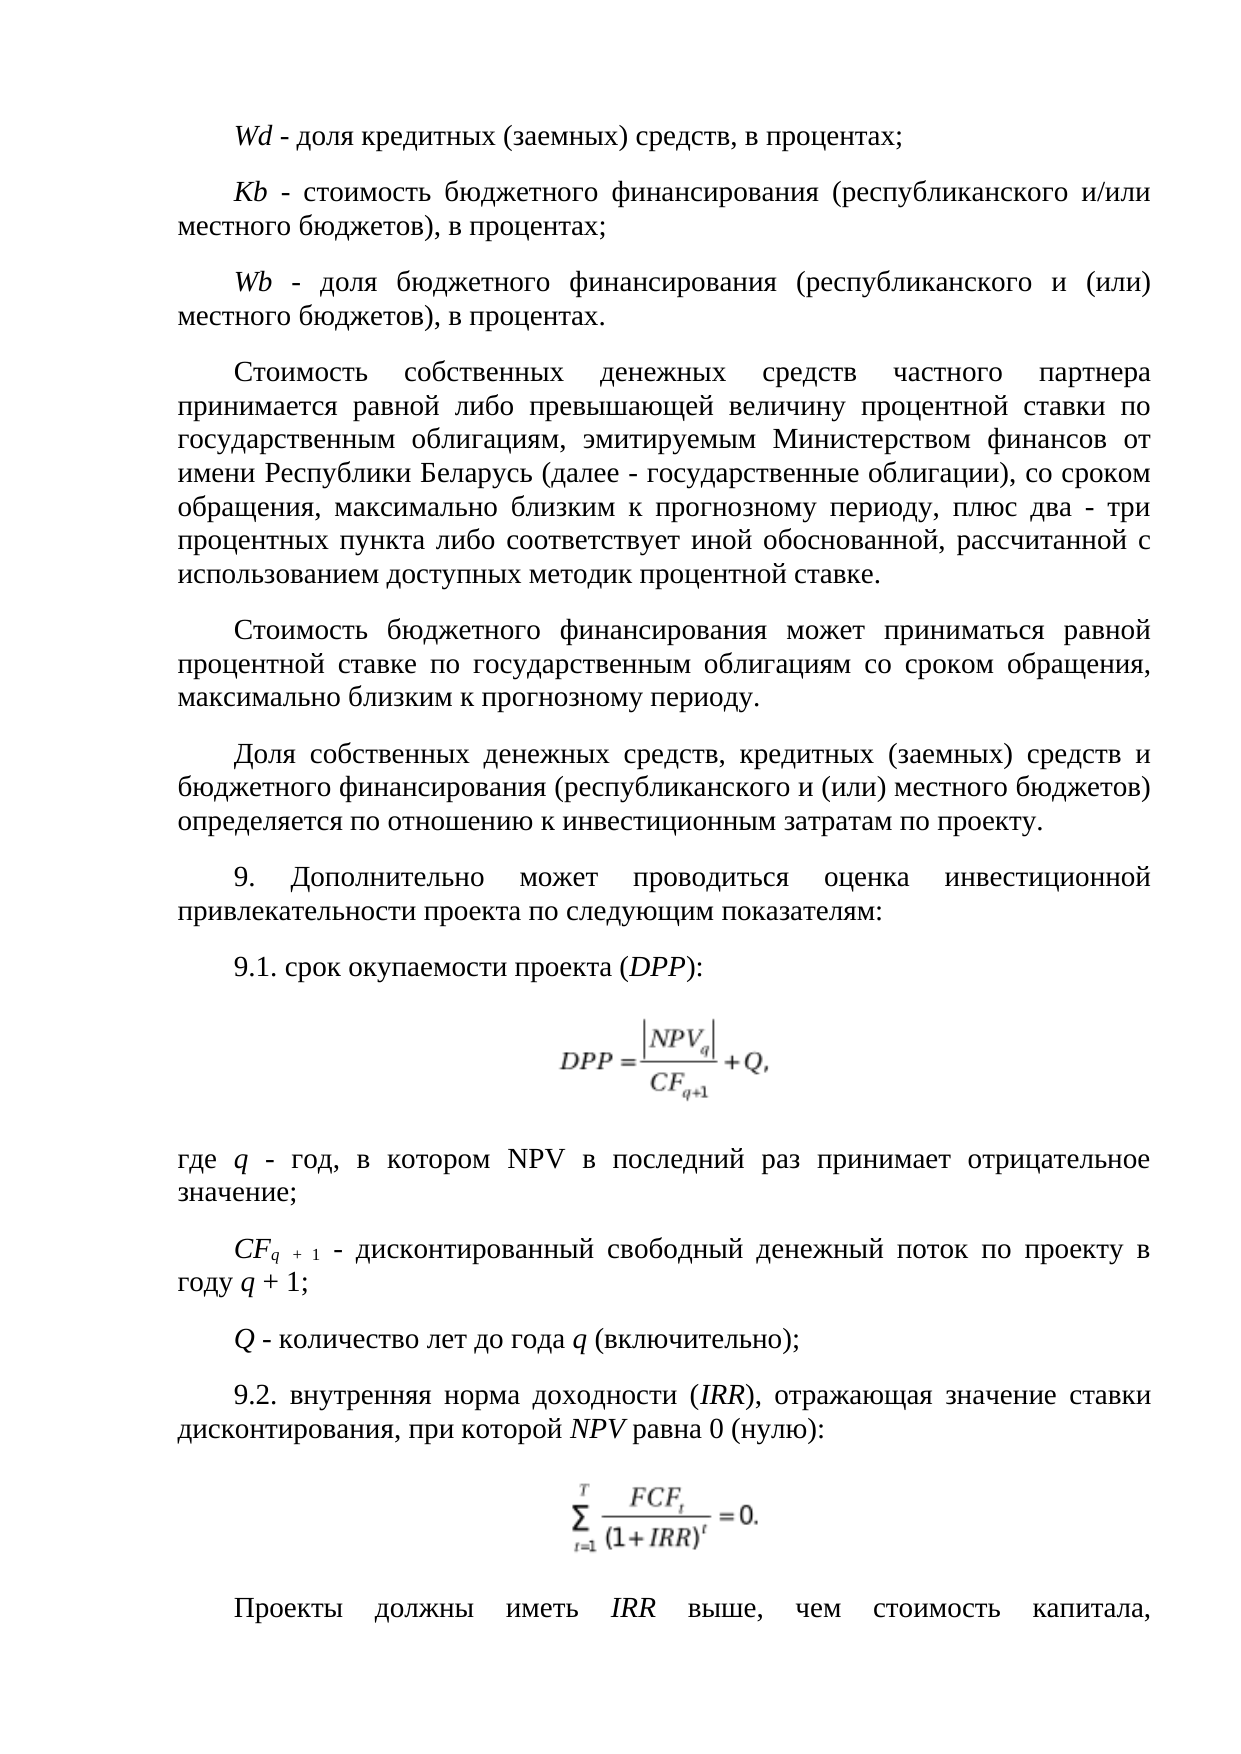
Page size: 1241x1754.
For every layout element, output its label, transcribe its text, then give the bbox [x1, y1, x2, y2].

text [177, 1590, 1152, 1623]
text Wb - доля бюджетного финансирования (республиканского и (или) местного бюджетов), в процентах. [177, 264, 1152, 332]
text Q - количество лет до года q (включительно); [177, 1321, 1152, 1354]
text Доля собственных денежных средств, кредитных (заемных) средств и бюджетного финансирования (республиканского и (или) местного бюджетов) определяется по отношению к инвестиционным затратам по проекту. [177, 736, 1152, 836]
text 9.2. внутренняя норма доходности (IRR), отражающая значение ставки дисконтирования, при которой NPV равна 0 (нулю): [177, 1377, 1152, 1444]
text 9. Дополнительно может проводиться оценка инвестиционной привлекательности проекта по следующим показателям: [177, 859, 1152, 926]
picture [566, 1477, 763, 1557]
text CFq + 1 - дисконтированный свободный денежный поток по проекту в году q + 1; [177, 1231, 1152, 1298]
text Wd - доля кредитных (заемных) средств, в процентах; [177, 118, 1152, 152]
picture [554, 1016, 775, 1108]
text Стоимость собственных денежных средств частного партнера принимается равной либо превышающей величину процентной ставки по государственным облигациям, эмитируемым Министерством финансов от имени Республики Беларусь (далее - государственные облигации), со сроком обращения, максимально близким к прогнозному периоду, плюс два - три процентных пункта либо соответствует иной обоснованной, рассчитанной с использованием доступных методик процентной ставке. [177, 354, 1152, 589]
text Kb - стоимость бюджетного финансирования (республиканского и/или местного бюджетов), в процентах; [177, 174, 1152, 242]
text Стоимость бюджетного финансирования может приниматься равной процентной ставке по государственным облигациям со сроком обращения, максимально близким к прогнозному периоду. [177, 612, 1152, 713]
text 9.1. срок окупаемости проекта (DPP): [177, 949, 1152, 983]
text где q - год, в котором NPV в последний раз принимает отрицательное значение; [177, 1141, 1152, 1208]
